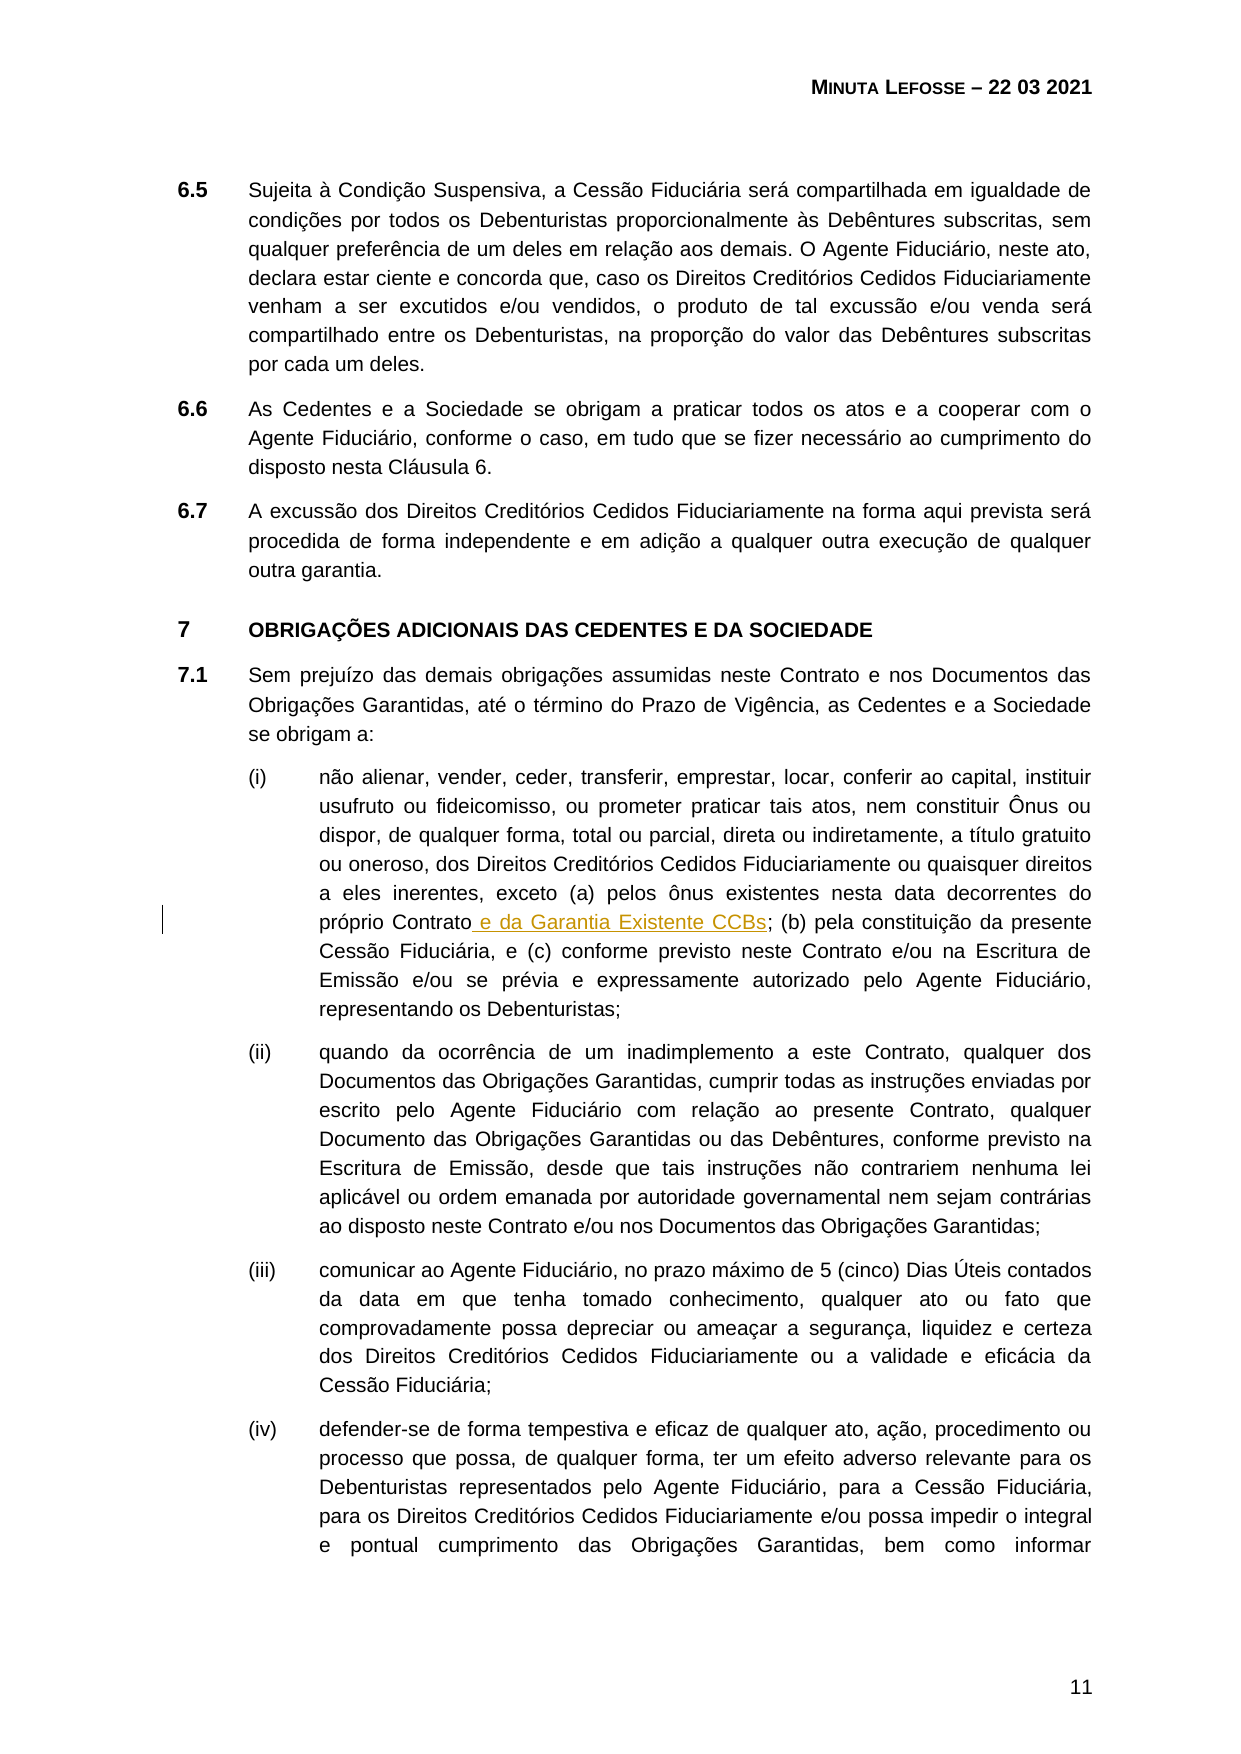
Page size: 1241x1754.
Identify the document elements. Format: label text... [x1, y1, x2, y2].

text As Cedentes e a Sociedade se obrigam a praticar todos os atos e a cooperar com o Agente Fiduciário, conforme o caso, em tudo que se fizer necessário ao cumprimento do disposto nesta Cláusula 6. [177, 396, 1092, 479]
text comunicar ao Agente Fiduciário, no prazo máximo de 5 (cinco) Dias Úteis contados da data em que tenha tomado conhecimento, qualquer ato ou fato que comprovadamente possa depreciar ou ameaçar a segurança, liquidez e certeza dos Direitos Creditórios Cedidos Fiduciariamente ou a validade e eficácia da Cessão Fiduciária; [248, 1257, 1092, 1397]
text quando da ocorrência de um inadimplemento a este Contrato, qualquer dos Documentos das Obrigações Garantidas, cumprir todas as instruções enviadas por escrito pelo Agente Fiduciário com relação ao presente Contrato, qualquer Documento das Obrigações Garantidas ou das Debêntures, conforme previsto na Escritura de Emissão, desde que tais instruções não contrariem nenhuma lei aplicável ou ordem emanada por autoridade governamental nem sejam contrárias ao disposto neste Contrato e/ou nos Documentos das Obrigações Garantidas; [248, 1040, 1092, 1238]
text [248, 1417, 1092, 1557]
text A excussão dos Direitos Creditórios Cedidos Fiduciariamente na forma aqui prevista será procedida de forma independente e em adição a qualquer outra execução de qualquer outra garantia. [177, 498, 1092, 582]
text não alienar, vender, ceder, transferir, emprestar, locar, conferir ao capital, instituir usufruto ou fideicomisso, ou prometer praticar tais atos, nem constituir Ônus ou dispor, de qualquer forma, total ou parcial, direta ou indiretamente, a título gratuito ou oneroso, dos Direitos Creditórios Cedidos Fiduciariamente ou quaisquer direitos a eles inerentes, exceto (a) pelos ônus existentes nesta data decorrentes do próprio Contrato; (b) pela constituição da presente Cessão Fiduciária, e (c) conforme previsto neste Contrato e/ou na Escritura de Emissão e/ou se prévia e expressamente autorizado pelo Agente Fiduciário, representando os Debenturistas; [248, 765, 1092, 1021]
text OBRIGAÇÕES ADICIONAIS DAS CEDENTES E DA SOCIEDADE [177, 616, 1092, 642]
text Sujeita à Condição Suspensiva, a Cessão Fiduciária será compartilhada em igualdade de condições por todos os Debenturistas proporcionalmente às Debêntures subscritas, sem qualquer preferência de um deles em relação aos demais. O Agente Fiduciário, neste ato, declara estar ciente e concorda que, caso os Direitos Creditórios Cedidos Fiduciariamente venham a ser excutidos e/ou vendidos, o produto de tal excussão e/ou venda será compartilhado entre os Debenturistas, na proporção do valor das Debêntures subscritas por cada um deles. [177, 177, 1092, 376]
text Sem prejuízo das demais obrigações assumidas neste Contrato e nos Documentos das Obrigações Garantidas, até o término do Prazo de Vigência, as Cedentes e a Sociedade se obrigam a: [177, 662, 1092, 745]
